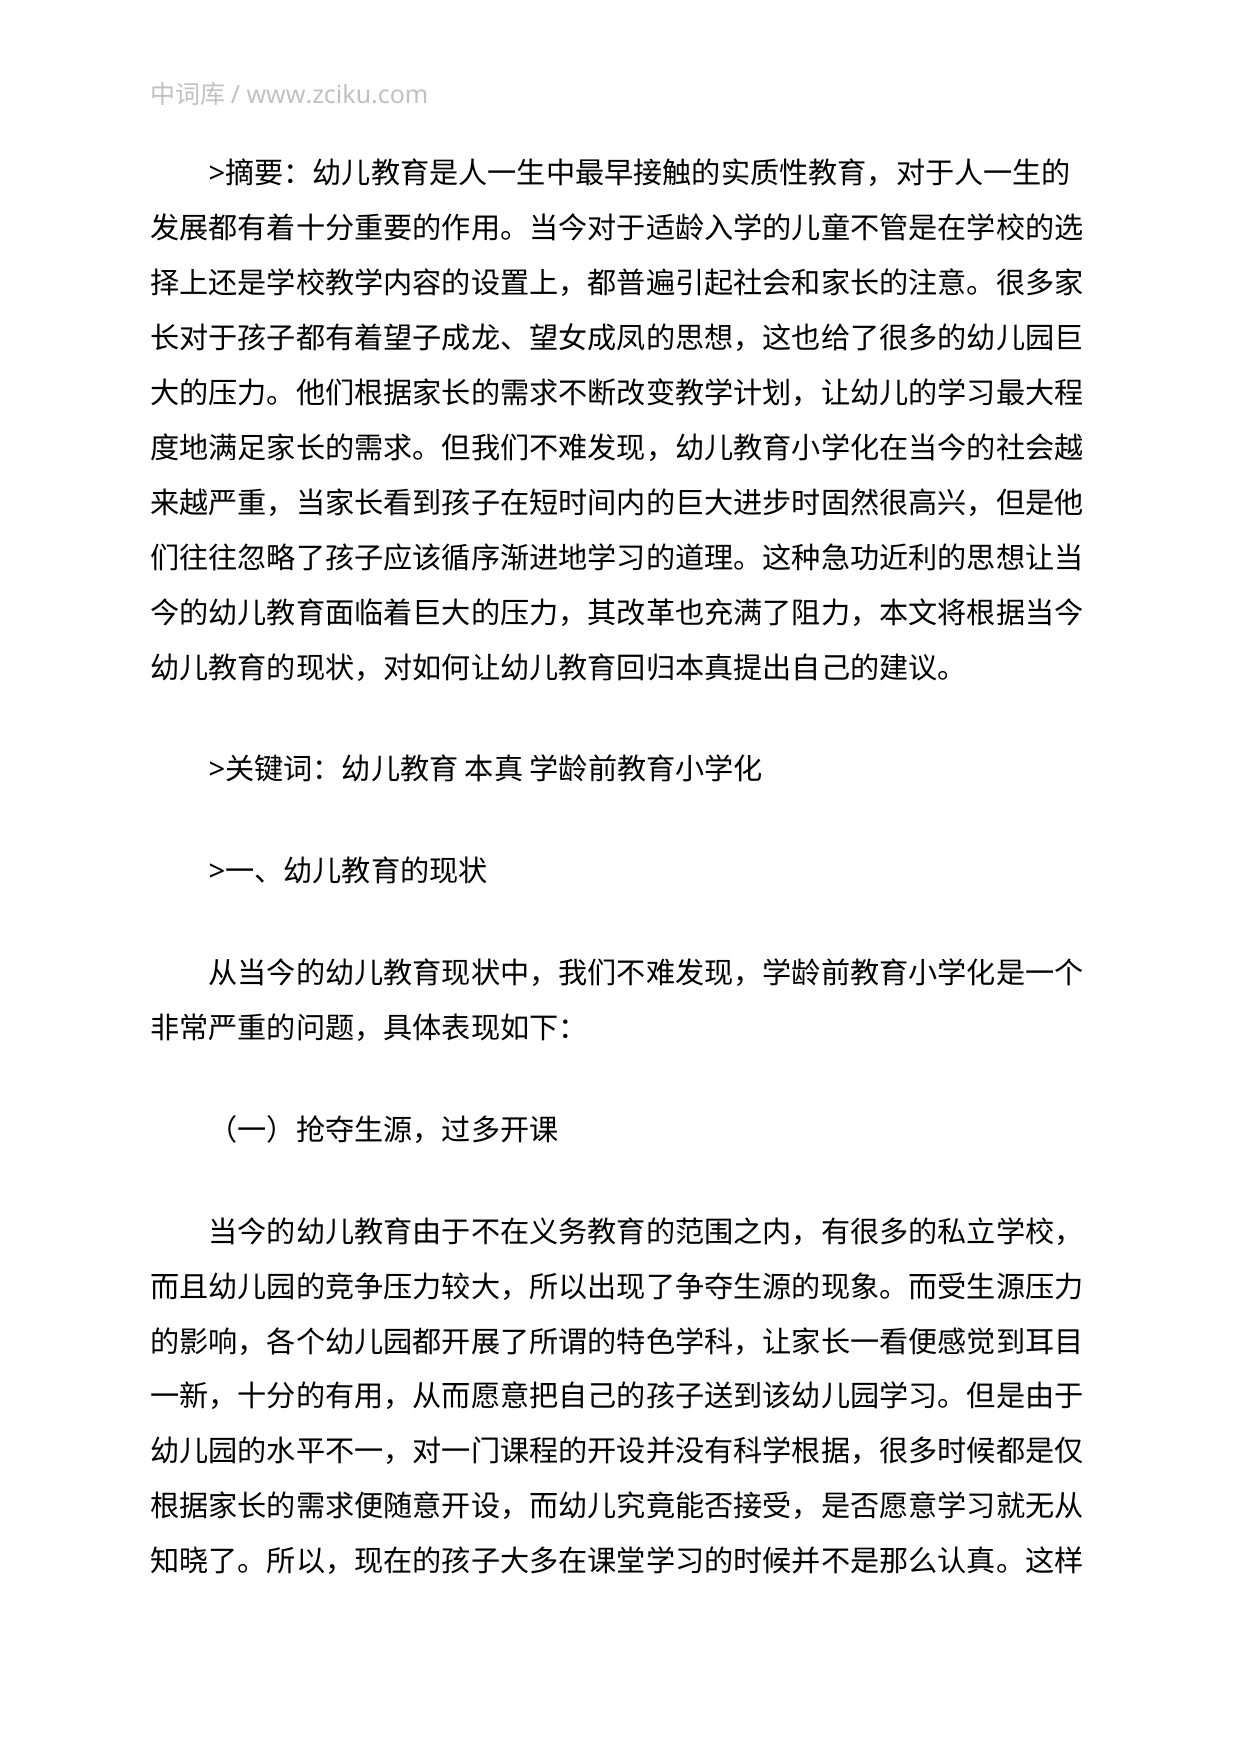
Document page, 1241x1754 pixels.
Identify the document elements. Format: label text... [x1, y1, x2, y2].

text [150, 1208, 1090, 1580]
text >摘要：幼儿教育是人一生中最早接触的实质性教育，对于人一生的发展都有着十分重要的作用。当今对于适龄入学的儿童不管是在学校的选择上还是学校教学内容的设置上，都普遍引起社会和家长的注意。很多家长对于孩子都有着望子成龙、望女成凤的思想，这也给了很多的幼儿园巨大的压力。他们根据家长的需求不断改变教学计划，让幼儿的学习最大程度地满足家长的需求。但我们不难发现，幼儿教育小学化在当今的社会越来越严重，当家长看到孩子在短时间内的巨大进步时固然很高兴，但是他们往往忽略了孩子应该循序渐进地学习的道理。这种急功近利的思想让当今的幼儿教育面临着巨大的压力，其改革也充满了阻力，本文将根据当今幼儿教育的现状，对如何让幼儿教育回归本真提出自己的建议。 [150, 150, 1090, 686]
text >关键词：幼儿教育 本真 学龄前教育小学化 [150, 746, 1090, 788]
text >一、幼儿教育的现状 [150, 848, 1090, 890]
text （一）抢夺生源，过多开课 [150, 1107, 1090, 1149]
text 从当今的幼儿教育现状中，我们不难发现，学龄前教育小学化是一个非常严重的问题，具体表现如下： [150, 950, 1090, 1047]
